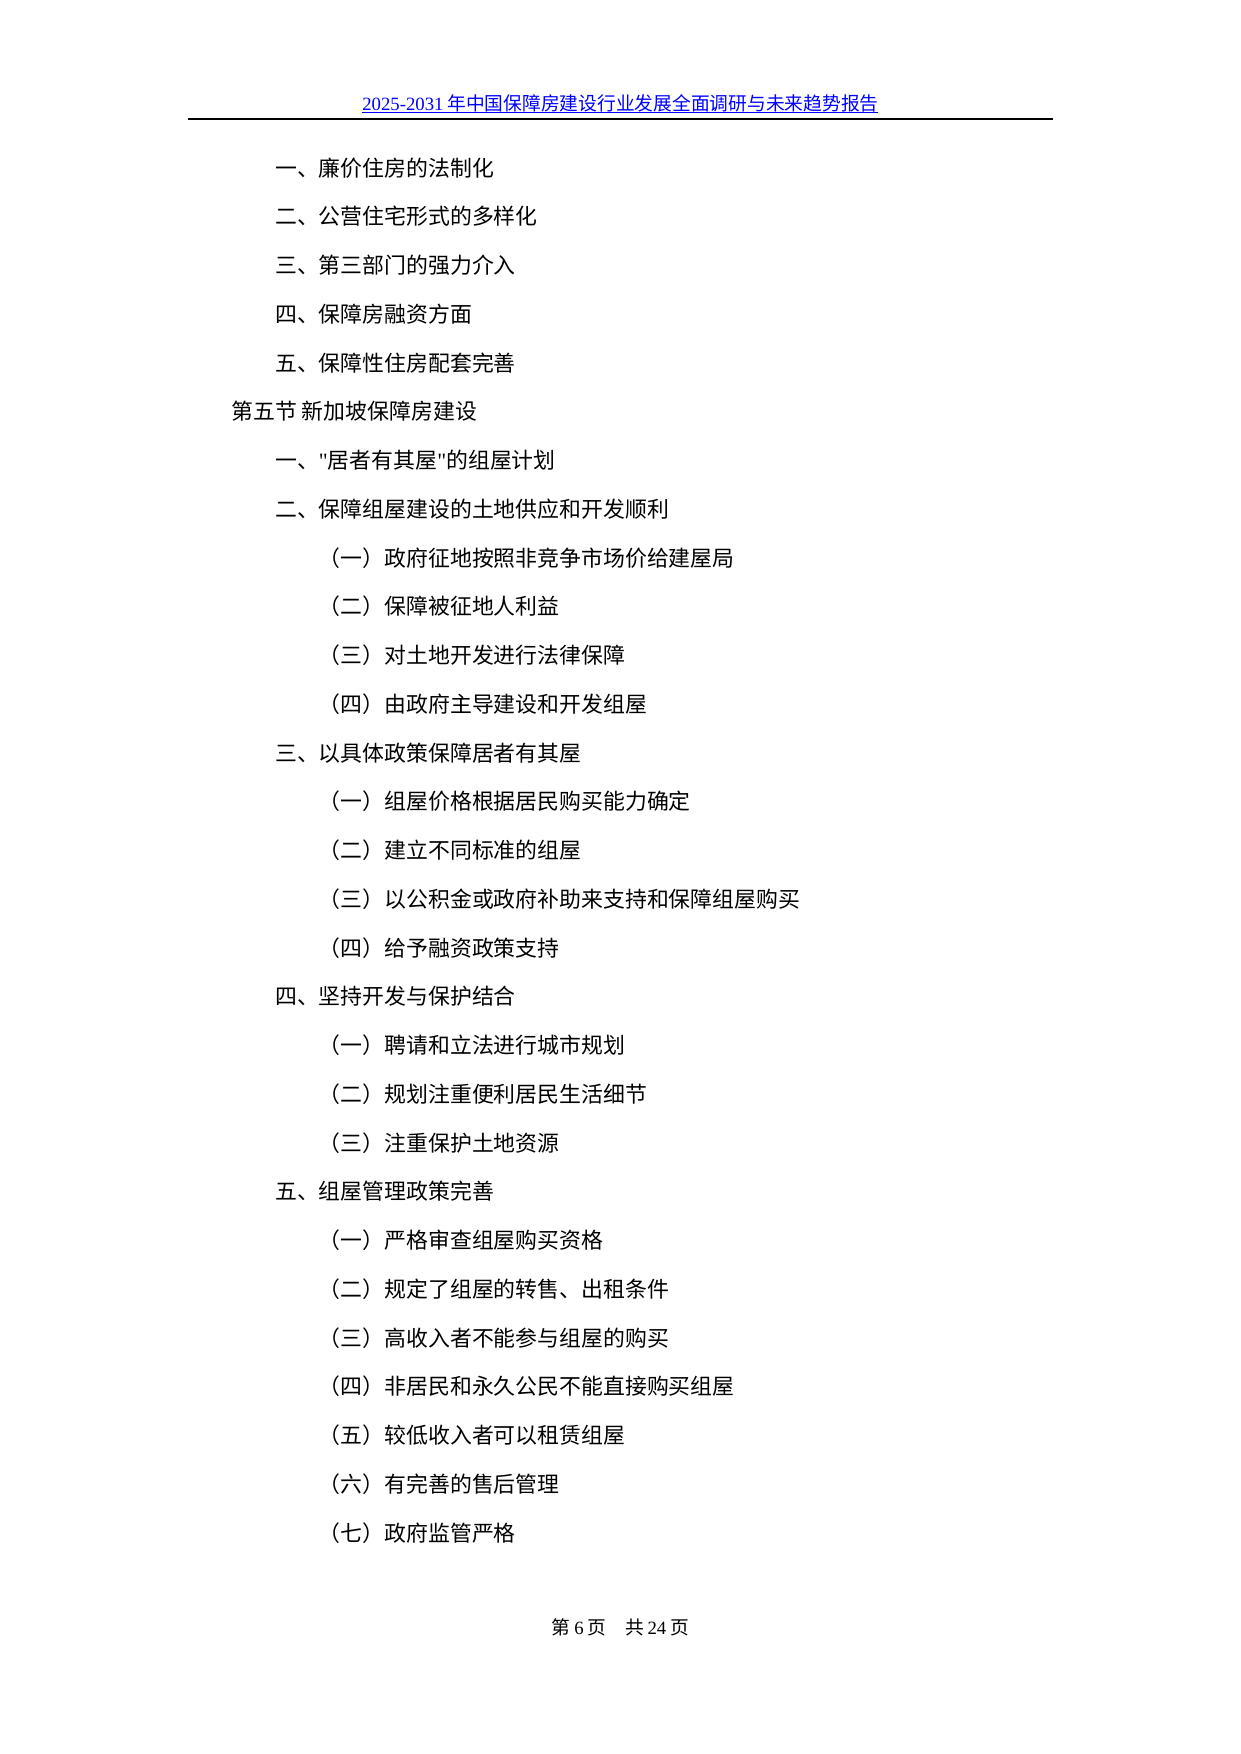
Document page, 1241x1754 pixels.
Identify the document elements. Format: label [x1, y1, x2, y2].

text [187, 150, 1053, 1548]
